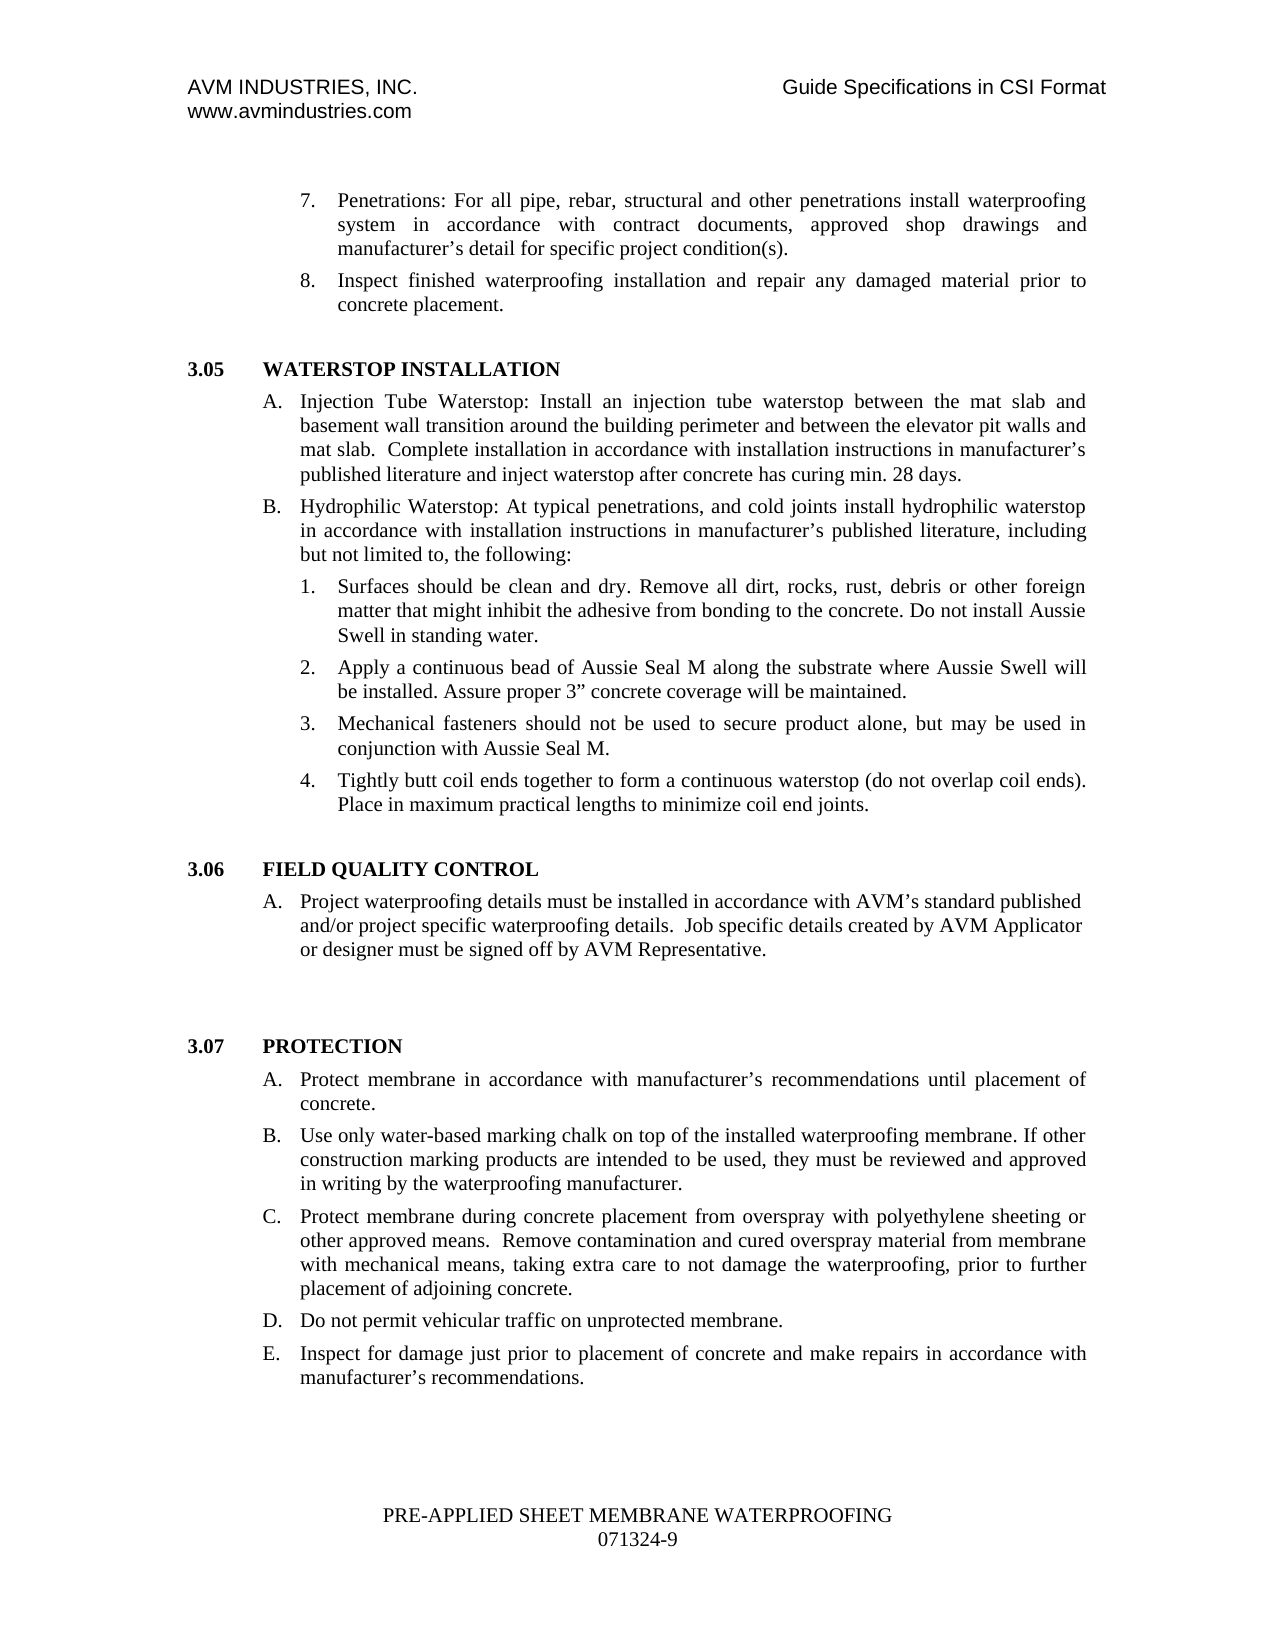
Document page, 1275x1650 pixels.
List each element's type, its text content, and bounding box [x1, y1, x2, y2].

list Inspect finished waterproofing installation and repair any damaged material prior to concrete placement. [300, 268, 1087, 316]
list Protect membrane during concrete placement from overspray with polyethylene sheeting or other approved means. Remove contamination and cured overspray material from membrane with mechanical means, taking extra care to not damage the waterproofing, prior to further placement of adjoining concrete. [262, 1204, 1087, 1300]
list Use only water-based marking chalk on top of the installed waterproofing membrane. If other construction marking products are intended to be used, they must be reviewed and approved in writing by the waterproofing manufacturer. [262, 1123, 1087, 1195]
list Mechanical fasteners should not be used to secure product alone, but may be used in conjunction with Aussie Seal M. [300, 711, 1087, 759]
list Inspect for damage just prior to placement of concrete and make repairs in accordance with manufacturer’s recommendations. [262, 1341, 1087, 1389]
text 3.05 WATERSTOP INSTALLATION [187, 357, 1087, 381]
list Protect membrane in accordance with manufacturer’s recommendations until placement of concrete. [262, 1067, 1087, 1115]
list Surfaces should be clean and dry. Remove all dirt, rocks, rust, debris or other foreign matter that might inhibit the adhesive from bonding to the concrete. Do not install Aussie Swell in standing water. [300, 574, 1087, 647]
list Injection Tube Waterstop: Install an injection tube waterstop between the mat slab and basement wall transition around the building perimeter and between the elevator pit walls and mat slab. Complete installation in accordance with installation instructions in manufacturer’s published literature and inject waterstop after concrete has curing min. 28 days. [262, 389, 1087, 486]
list Do not permit vehicular traffic on unprotected membrane. [262, 1308, 1087, 1332]
list Tightly butt coil ends together to form a continuous waterstop (do not overlap coil ends). Place in maximum practical lengths to minimize coil end joints. [300, 768, 1087, 816]
list Penetrations: For all pipe, rebar, structural and other penetrations install waterproofing system in accordance with contract documents, approved shop drawings and manufacturer’s detail for specific project condition(s). [300, 187, 1087, 260]
list Hydrophilic Waterstop: At typical penetrations, and cold joints install hydrophilic waterstop in accordance with installation instructions in manufacturer’s published literature, including but not limited to, the following: [262, 494, 1087, 566]
text 3.07 PROTECTION [187, 1034, 1087, 1058]
text 3.06 FIELD QUALITY CONTROL [187, 857, 1087, 881]
list Project waterproofing details must be installed in accordance with AVM’s standard published and/or project specific waterproofing details. Job specific details created by AVM Applicator or designer must be signed off by AVM Representative. [262, 889, 1087, 961]
list Apply a continuous bead of Aussie Seal M along the substrate where Aussie Swell will be installed. Assure proper 3” concrete coverage will be maintained. [300, 655, 1087, 703]
